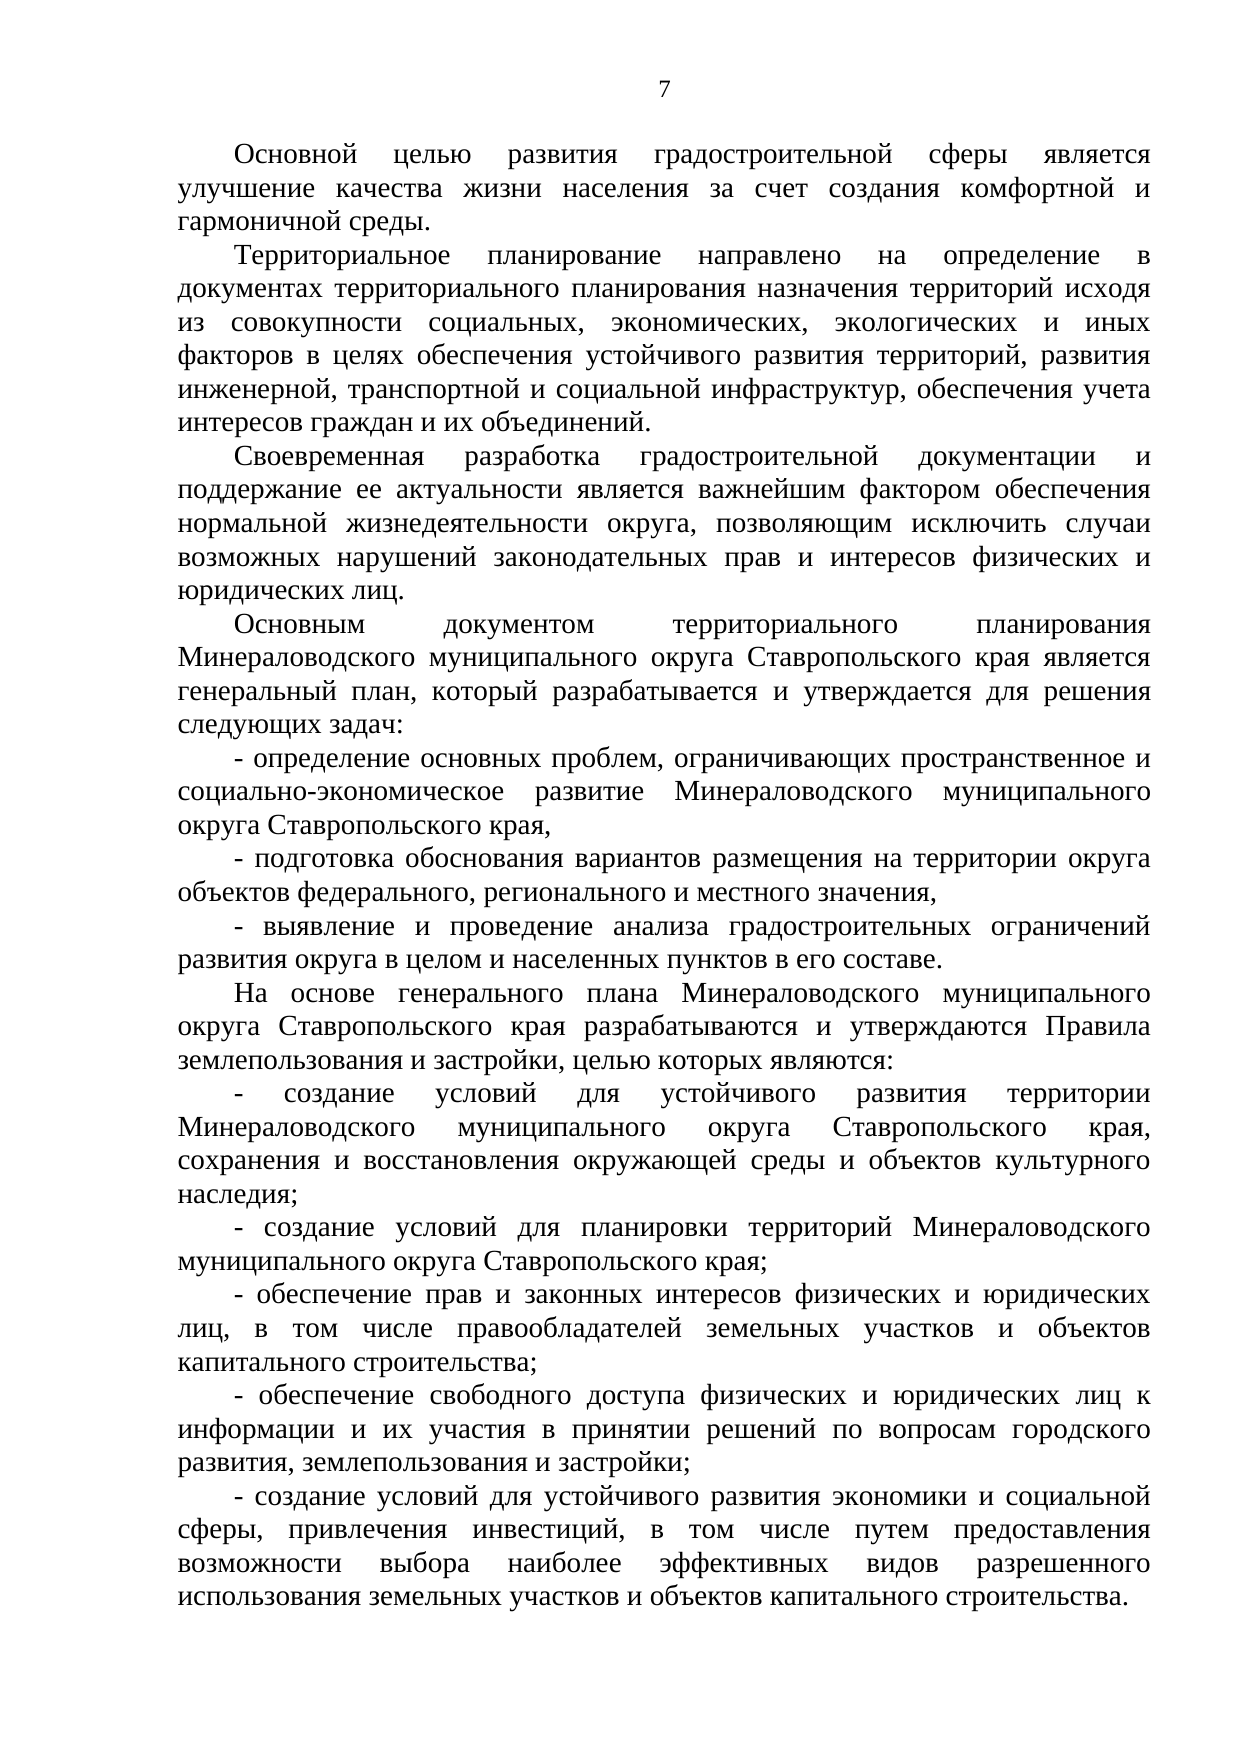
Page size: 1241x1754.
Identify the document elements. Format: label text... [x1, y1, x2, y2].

text - создание условий для планировки территорий Минераловодского муниципального округа Ставропольского края; [177, 1209, 1152, 1277]
text На основе генерального плана Минераловодского муниципального округа Ставропольского края разрабатываются и утверждаются Правила землепользования и застройки, целью которых являются: [177, 975, 1152, 1075]
text Основной целью развития градостроительной сферы является улучшение качества жизни населения за счет создания комфортной и гармоничной среды. [177, 136, 1152, 237]
text Основным документом территориального планирования Минераловодского муниципального округа Ставропольского края является генеральный план, который разрабатывается и утверждается для решения следующих задач: [177, 606, 1152, 740]
text - определение основных проблем, ограничивающих пространственное и социально-экономическое развитие Минераловодского муниципального округа Ставропольского края, [177, 740, 1152, 841]
text Своевременная разработка градостроительной документации и поддержание ее актуальности является важнейшим фактором обеспечения нормальной жизнедеятельности округа, позволяющим исключить случаи возможных нарушений законодательных прав и интересов физических и юридических лиц. [177, 438, 1152, 606]
text - создание условий для устойчивого развития территории Минераловодского муниципального округа Ставропольского края, сохранения и восстановления окружающей среды и объектов культурного наследия; [177, 1075, 1152, 1209]
text - обеспечение свободного доступа физических и юридических лиц к информации и их участия в принятии решений по вопросам городского развития, землепользования и застройки; [177, 1377, 1152, 1478]
text - обеспечение прав и законных интересов физических и юридических лиц, в том числе правообладателей земельных участков и объектов капитального строительства; [177, 1277, 1152, 1377]
text - выявление и проведение анализа градостроительных ограничений развития округа в целом и населенных пунктов в его составе. [177, 908, 1152, 975]
text - подготовка обоснования вариантов размещения на территории округа объектов федерального, регионального и местного значения, [177, 841, 1152, 908]
text - создание условий для устойчивого развития экономики и социальной сферы, привлечения инвестиций, в том числе путем предоставления возможности выбора наиболее эффективных видов разрешенного использования земельных участков и объектов капитального строительства. [177, 1478, 1152, 1612]
text Территориальное планирование направлено на определение в документах территориального планирования назначения территорий исходя из совокупности социальных, экономических, экологических и иных факторов в целях обеспечения устойчивого развития территорий, развития инженерной, транспортной и социальной инфраструктур, обеспечения учета интересов граждан и их объединений. [177, 237, 1152, 438]
